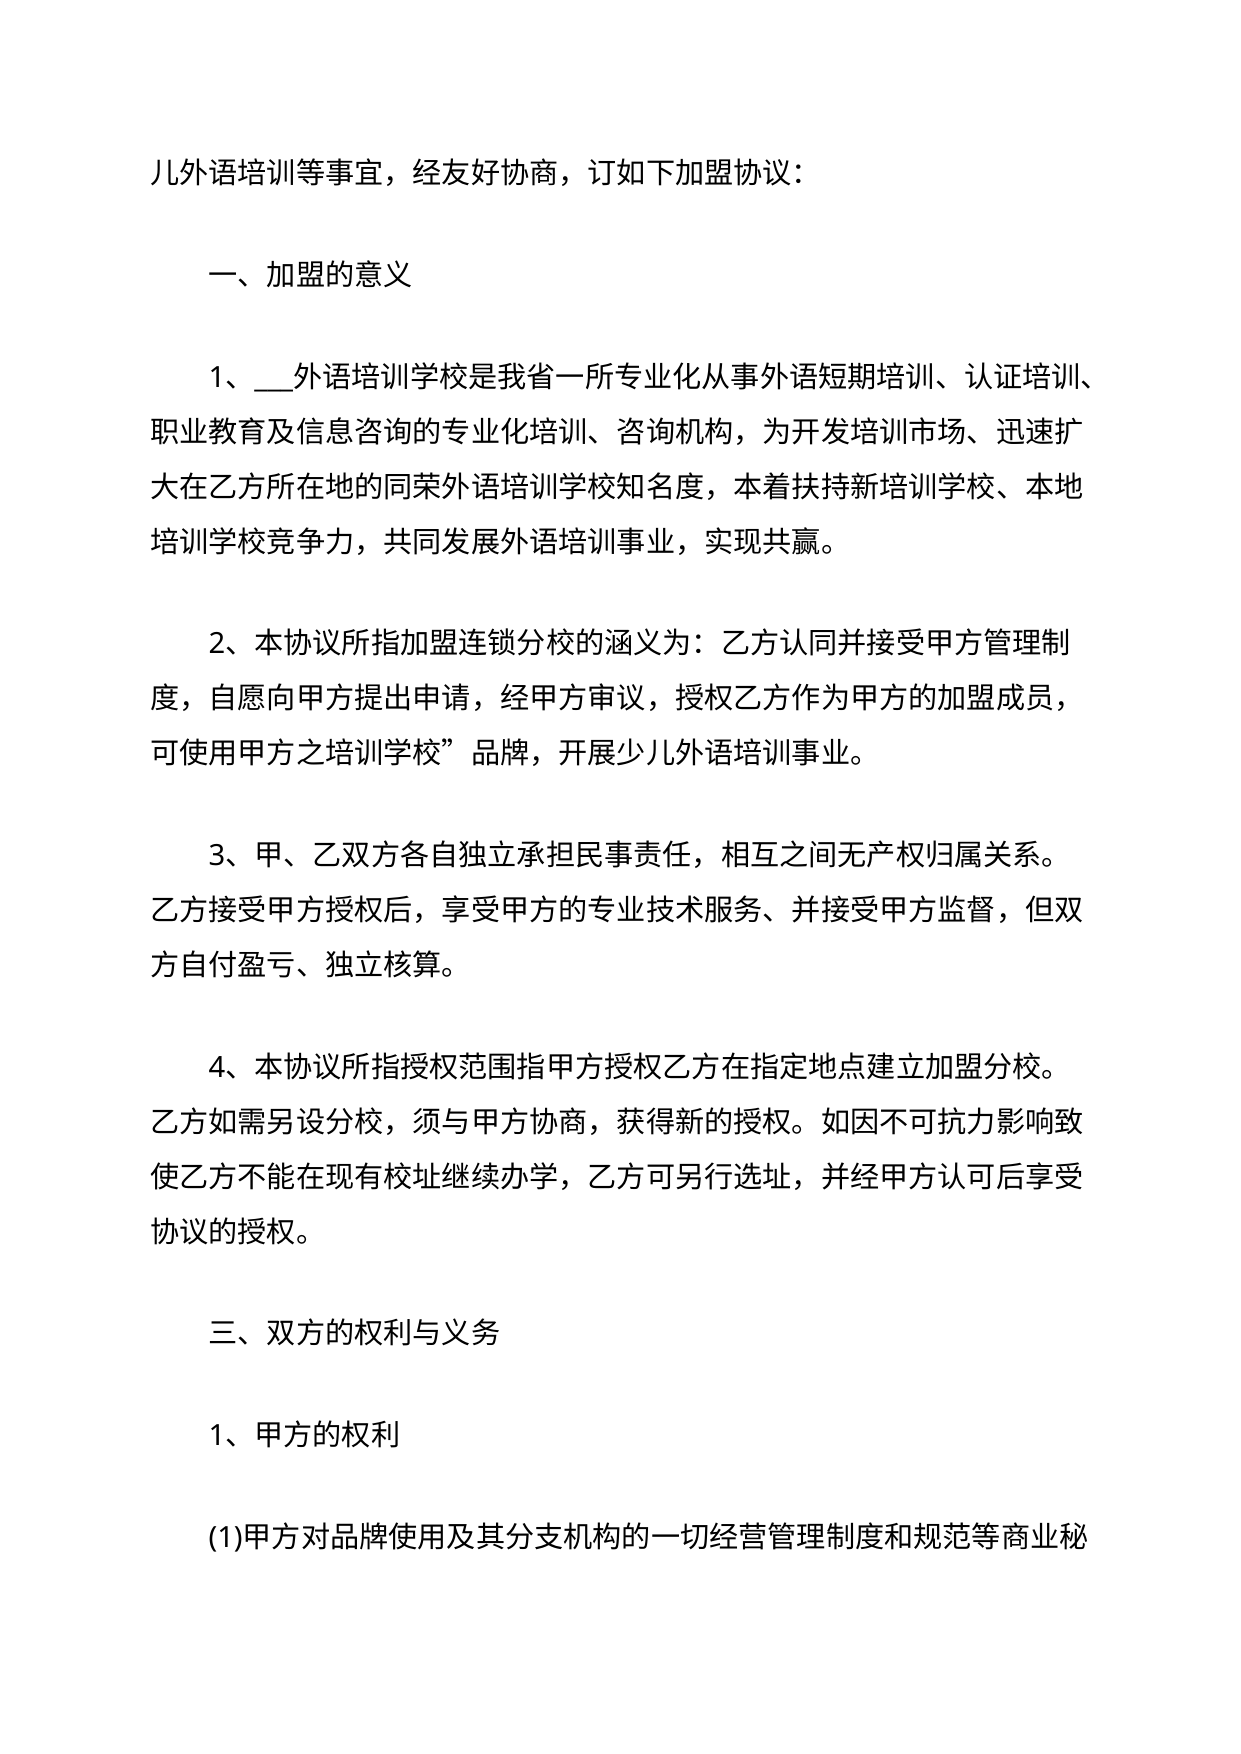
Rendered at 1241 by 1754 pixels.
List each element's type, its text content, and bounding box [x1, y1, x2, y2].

text 3、甲、乙双方各自独立承担民事责任，相互之间无产权归属关系。乙方接受甲方授权后，享受甲方的专业技术服务、并接受甲方监督，但双方自付盈亏、独立核算。 [150, 832, 1090, 984]
text 2、本协议所指加盟连锁分校的涵义为：乙方认同并接受甲方管理制度，自愿向甲方提出申请，经甲方审议，授权乙方作为甲方的加盟成员，可使用甲方之培训学校”品牌，开展少儿外语培训事业。 [150, 620, 1090, 772]
text 三、双方的权利与义务 [150, 1310, 1090, 1352]
text 1、___外语培训学校是我省一所专业化从事外语短期培训、认证培训、职业教育及信息咨询的专业化培训、咨询机构，为开发培训市场、迅速扩大在乙方所在地的同荣外语培训学校知名度，本着扶持新培训学校、本地培训学校竞争力，共同发展外语培训事业，实现共赢。 [150, 353, 1090, 561]
text 一、加盟的意义 [150, 252, 1090, 294]
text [150, 150, 1090, 192]
text 1、甲方的权利 [150, 1412, 1090, 1454]
text 4、本协议所指授权范围指甲方授权乙方在指定地点建立加盟分校。乙方如需另设分校，须与甲方协商，获得新的授权。如因不可抗力影响致使乙方不能在现有校址继续办学，乙方可另行选址，并经甲方认可后享受协议的授权。 [150, 1043, 1090, 1251]
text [150, 1514, 1090, 1556]
